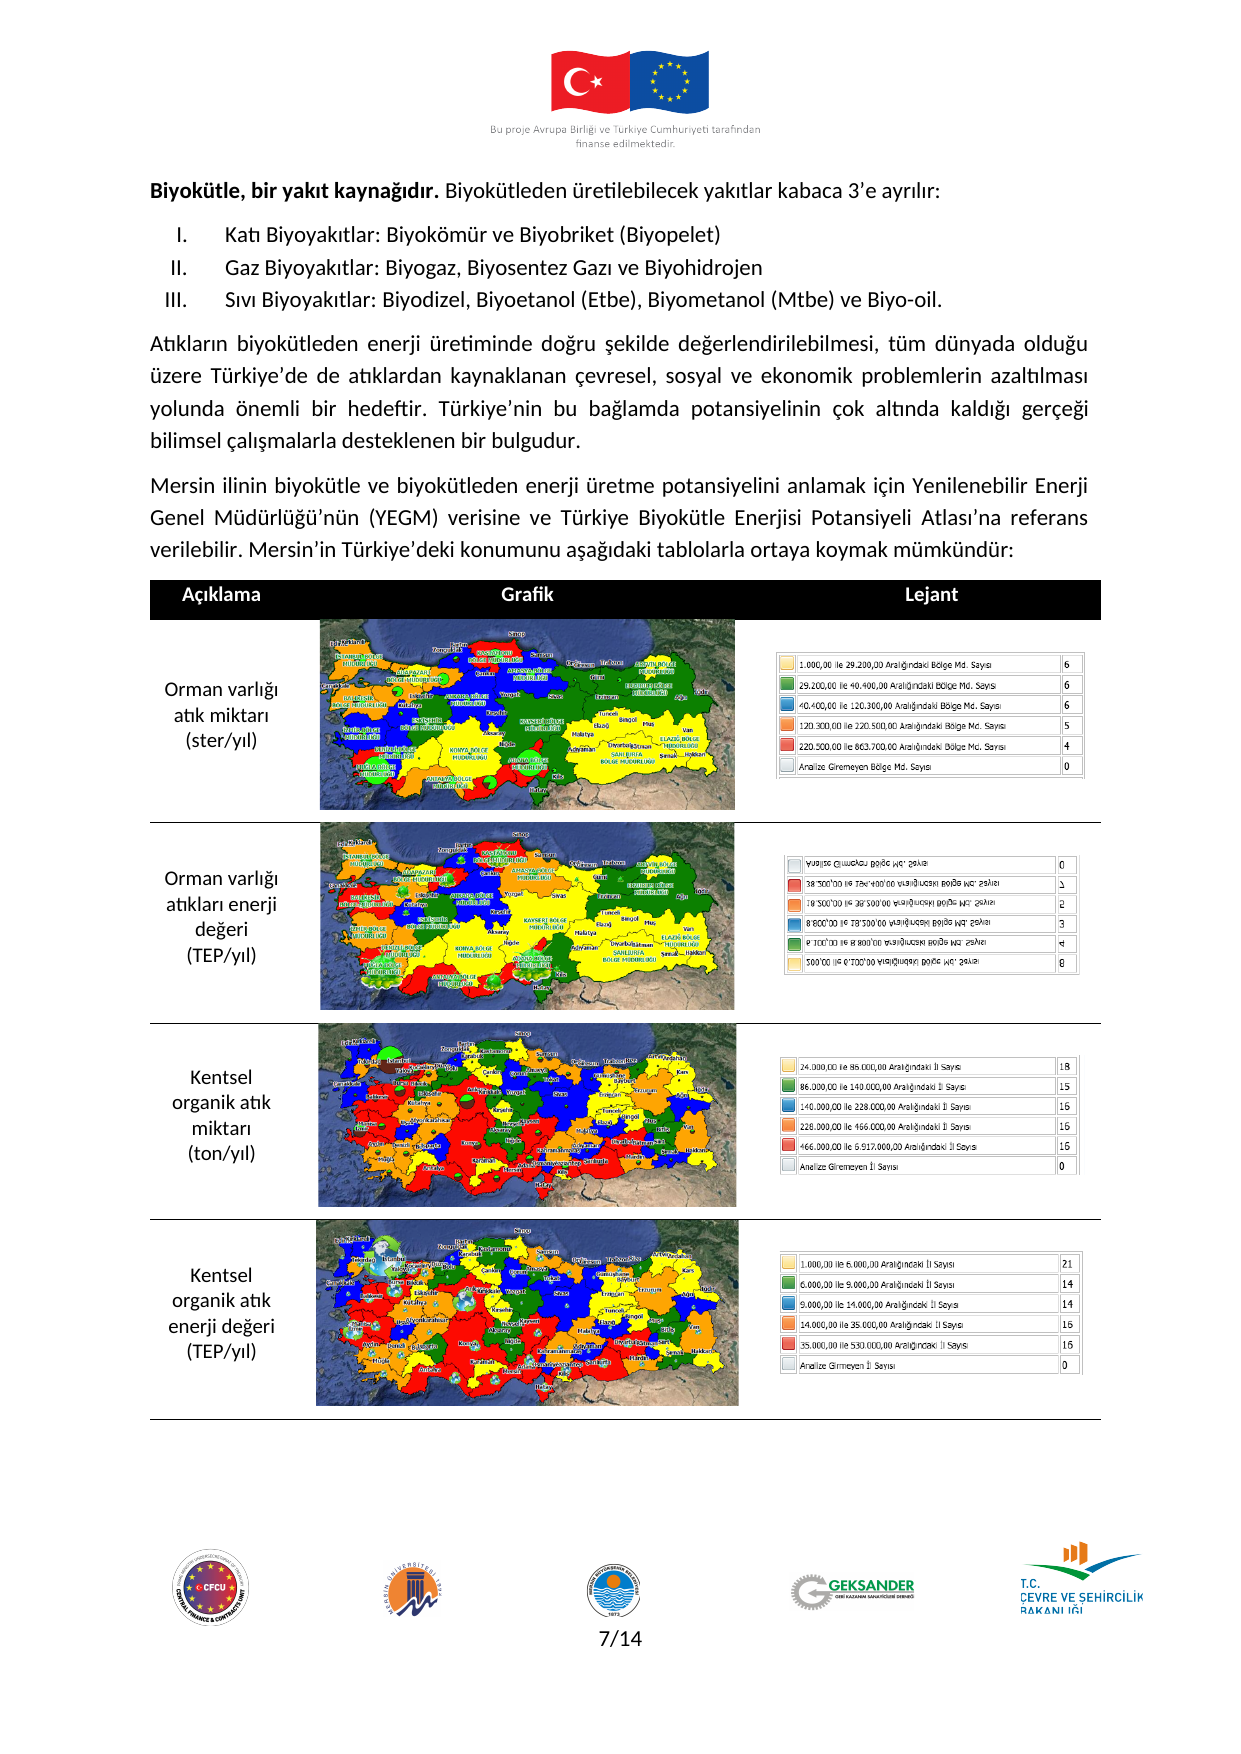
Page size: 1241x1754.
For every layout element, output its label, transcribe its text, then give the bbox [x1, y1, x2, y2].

picture [319, 619, 735, 810]
picture [779, 1251, 1084, 1375]
table_cell [293, 1220, 762, 1418]
table_header Açıklama [150, 581, 293, 619]
picture [775, 650, 1089, 779]
picture [382, 1560, 442, 1617]
list Gaz Biyoyakıtlar: Biyogaz, Biyosentez Gazı ve Biyohidrojen [187, 253, 1090, 281]
table_cell [762, 620, 1101, 822]
picture [166, 1546, 255, 1626]
table_header Lejant [762, 581, 1101, 619]
text Atıkların biyokütleden enerji üretiminde doğru şekilde değerlendirilebilmesi, tüm dünyada olduğu üzere Türkiye’de de atıklardan kaynaklanan çevresel, sosyal ve ekonomik problemlerin azaltılması yolunda önemli bir hedeftir. Türkiye’nin bu bağlamda potansiyelinin çok altında kaldığı gerçeği bilimsel çalışmalarla desteklenen bir bulgudur. [150, 329, 1090, 454]
picture [586, 1563, 640, 1617]
table_cell [293, 620, 762, 822]
table_cell [762, 1024, 1101, 1219]
picture [320, 822, 735, 1010]
table_cell [293, 1024, 762, 1219]
picture [316, 1220, 739, 1406]
picture [489, 48, 761, 148]
picture [779, 1055, 1085, 1175]
list Sıvı Biyoyakıtlar: Biyodizel, Biyoetanol (Etbe), Biyometanol (Mtbe) ve Biyo-oil. [187, 285, 1090, 313]
picture [1020, 1541, 1143, 1614]
picture [783, 855, 1080, 977]
table_cell Orman varlığı atıkları enerji değeri (TEP/yıl) [150, 823, 293, 1022]
text Mersin ilinin biyokütle ve biyokütleden enerji üretme potansiyelini anlamak için Yenilenebilir Enerji Genel Müdürlüğü’nün (YEGM) verisine ve Türkiye Biyokütle Enerjisi Potansiyeli Atlası’na referans verilebilir. Mersin’in Türkiye’deki konumunu aşağıdaki tablolarla ortaya koymak mümkündür: [150, 471, 1090, 563]
text Biyokütle, bir yakıt kaynağıdır. Biyokütleden üretilebilecek yakıtlar kabaca 3’e ayrılır: [150, 176, 1090, 204]
table_cell Kentsel organik atık miktarı (ton/yıl) [150, 1024, 293, 1219]
list Katı Biyoyakıtlar: Biyokömür ve Biyobriket (Biyopelet) [187, 220, 1090, 248]
table_cell [762, 1220, 1101, 1418]
table_cell [762, 823, 1101, 1022]
table_cell Orman varlığı atık miktarı (ster/yıl) [150, 620, 293, 822]
table_header Grafik [293, 581, 762, 619]
picture [789, 1572, 914, 1611]
picture [318, 1023, 737, 1207]
table_cell Kentsel organik atık enerji değeri (TEP/yıl) [150, 1220, 293, 1418]
table_cell [293, 823, 762, 1022]
